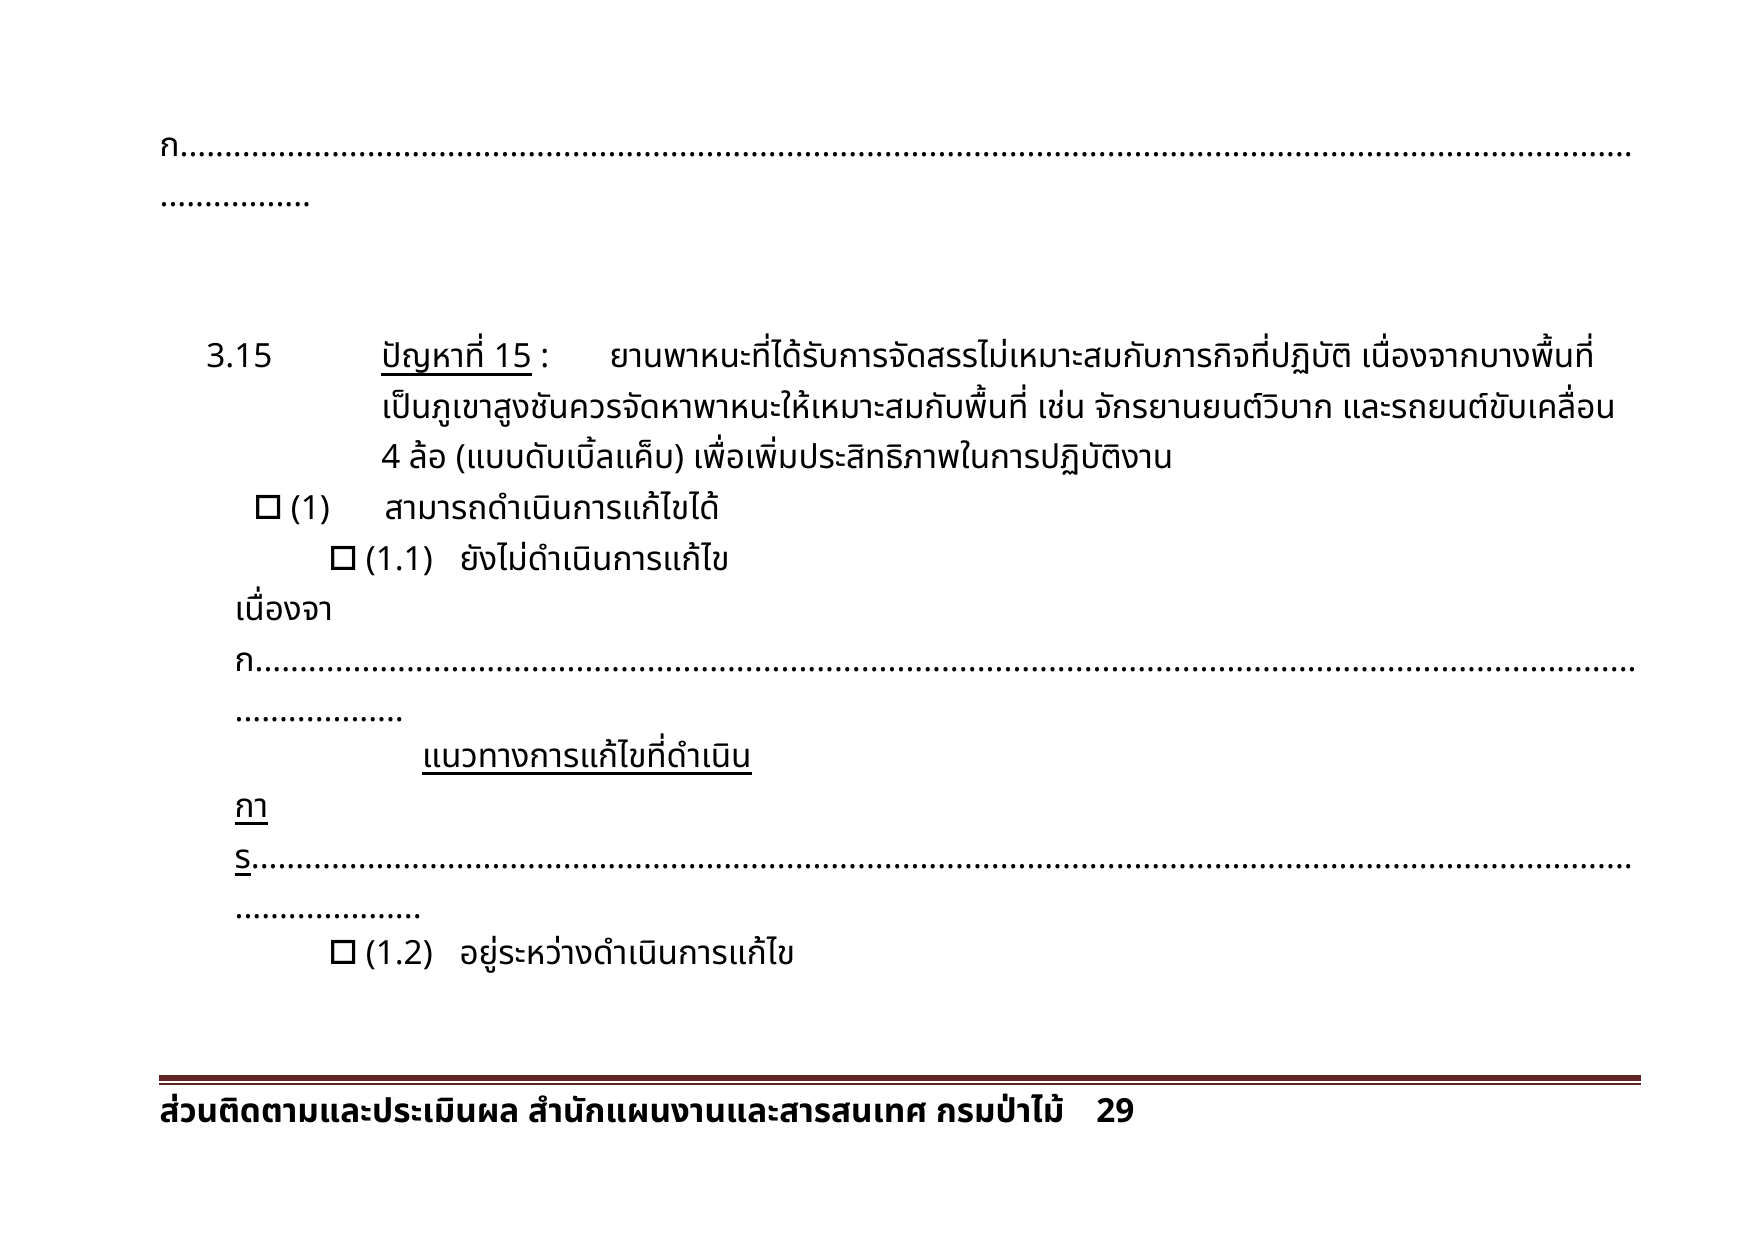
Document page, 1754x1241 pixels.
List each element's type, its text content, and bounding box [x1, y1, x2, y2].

list (1.1) ยังไม่ดำเนินการแก้ไข เนื่องจาก.............................................................................................................................................................................. [234, 534, 1641, 732]
list 3.15 ปัญหาที่ 15 : ยานพาหนะที่ได้รับการจัดสรรไม่เหมาะสมกับภารกิจที่ปฏิบัติ เนื่องจากบางพื้นที่เป็นภูเขาสูงชันควรจัดหาพาหนะให้เหมาะสมกับพื้นที่ เช่น จักรยานยนต์วิบาก และรถยนต์ขับเคลื่อน 4 ล้อ (แบบดับเบิ้ลแค็บ) เพื่อเพิ่มประสิทธิภาพในการปฏิบัติงาน [206, 332, 1641, 484]
list (1.2) อยู่ระหว่างดำเนินการแก้ไข [234, 928, 1641, 979]
list (1) สามารถดำเนินการแก้ไขได้ [234, 484, 1641, 534]
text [159, 120, 1641, 216]
list แนวทางการแก้ไขที่ดำเนินการ................................................................................................................................................................................ [234, 732, 1641, 928]
